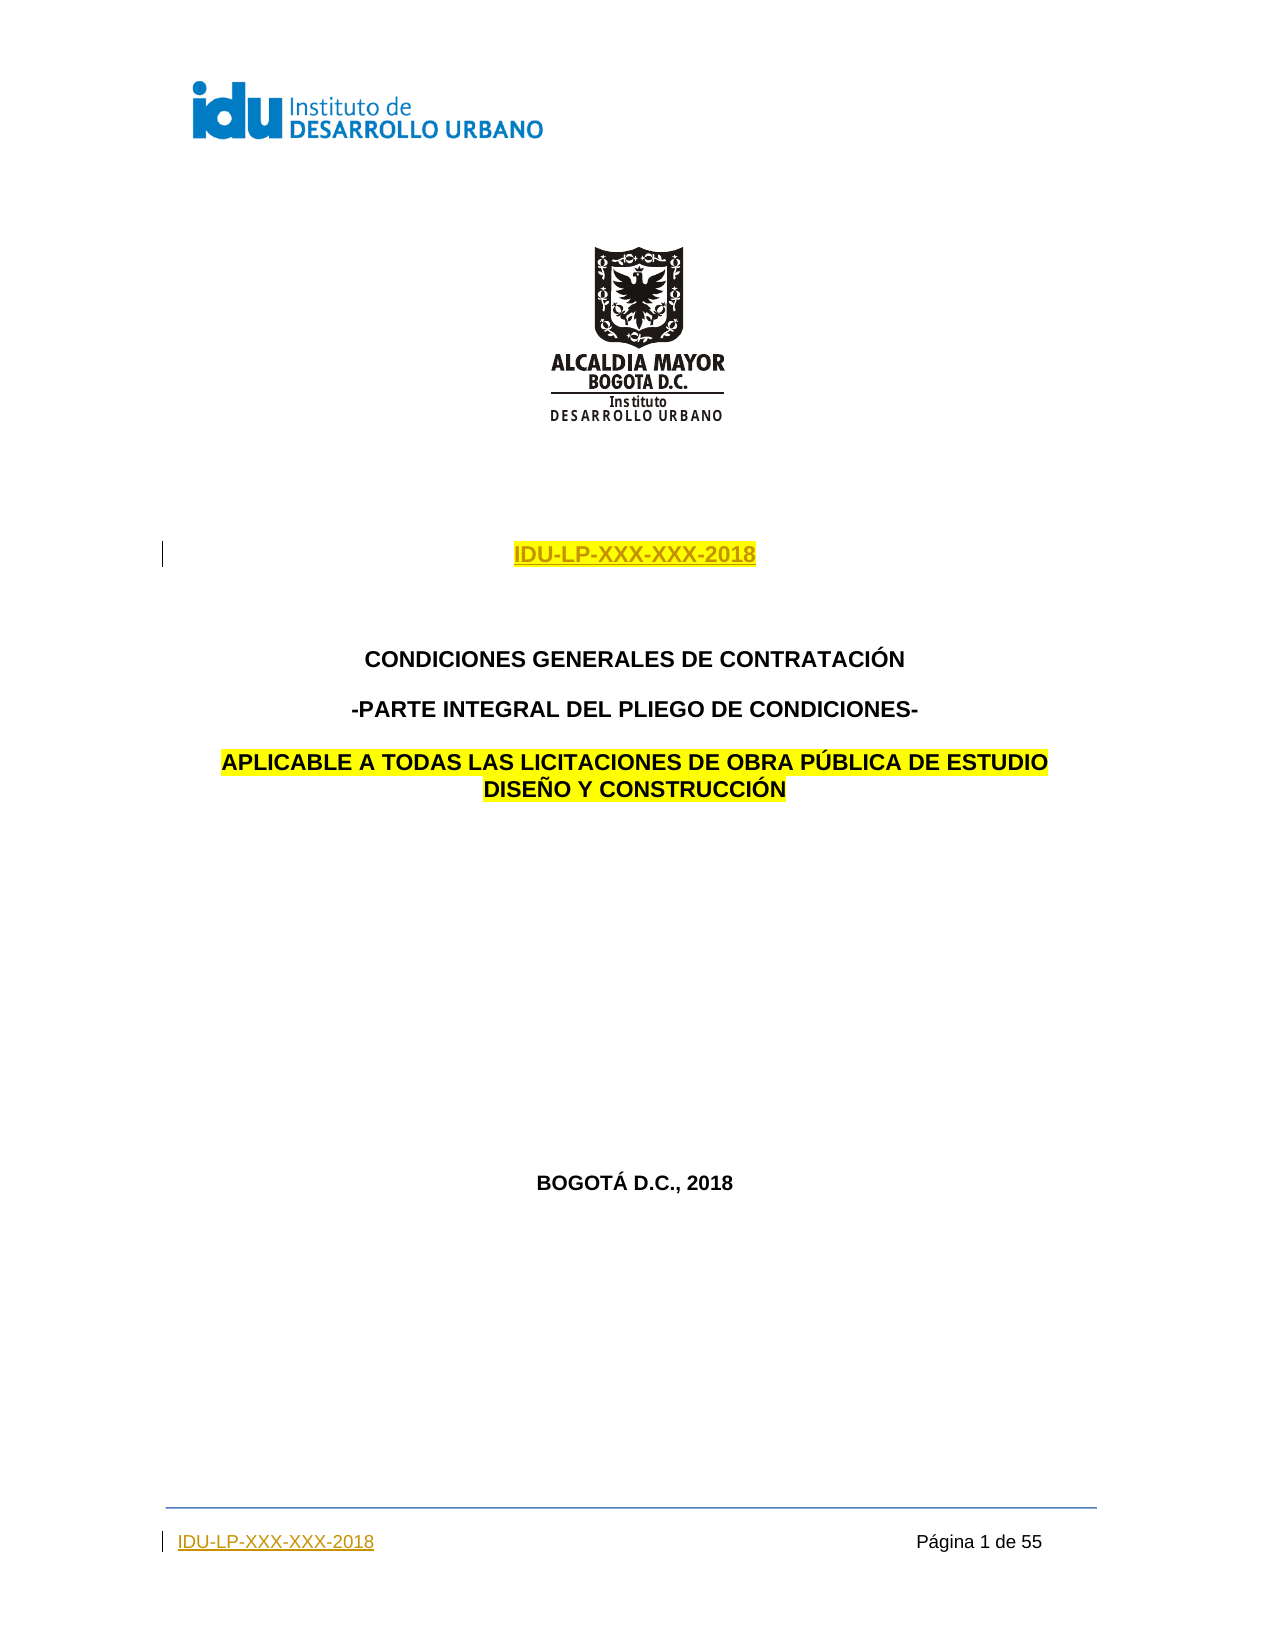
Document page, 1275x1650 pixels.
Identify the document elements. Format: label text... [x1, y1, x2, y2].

text APLICABLE A TODAS LAS LICITACIONES DE OBRA PÚBLICA DE ESTUDIO DISEÑO Y CONSTRUCCIÓN [177, 749, 483, 802]
text -PARTE INTEGRAL DEL PLIEGO DE CONDICIONES- [177, 696, 1092, 723]
picture [177, 73, 557, 151]
text CONDICIONES GENERALES DE CONTRATACIÓN [177, 646, 1092, 672]
text BOGOTÁ D.C., 2018 [177, 1171, 1092, 1195]
text APLICABLE A TODAS LAS LICITACIONES DE OBRA PÚBLICA DE ESTUDIO DISEÑO Y CONSTRUCCIÓN [786, 749, 1092, 802]
